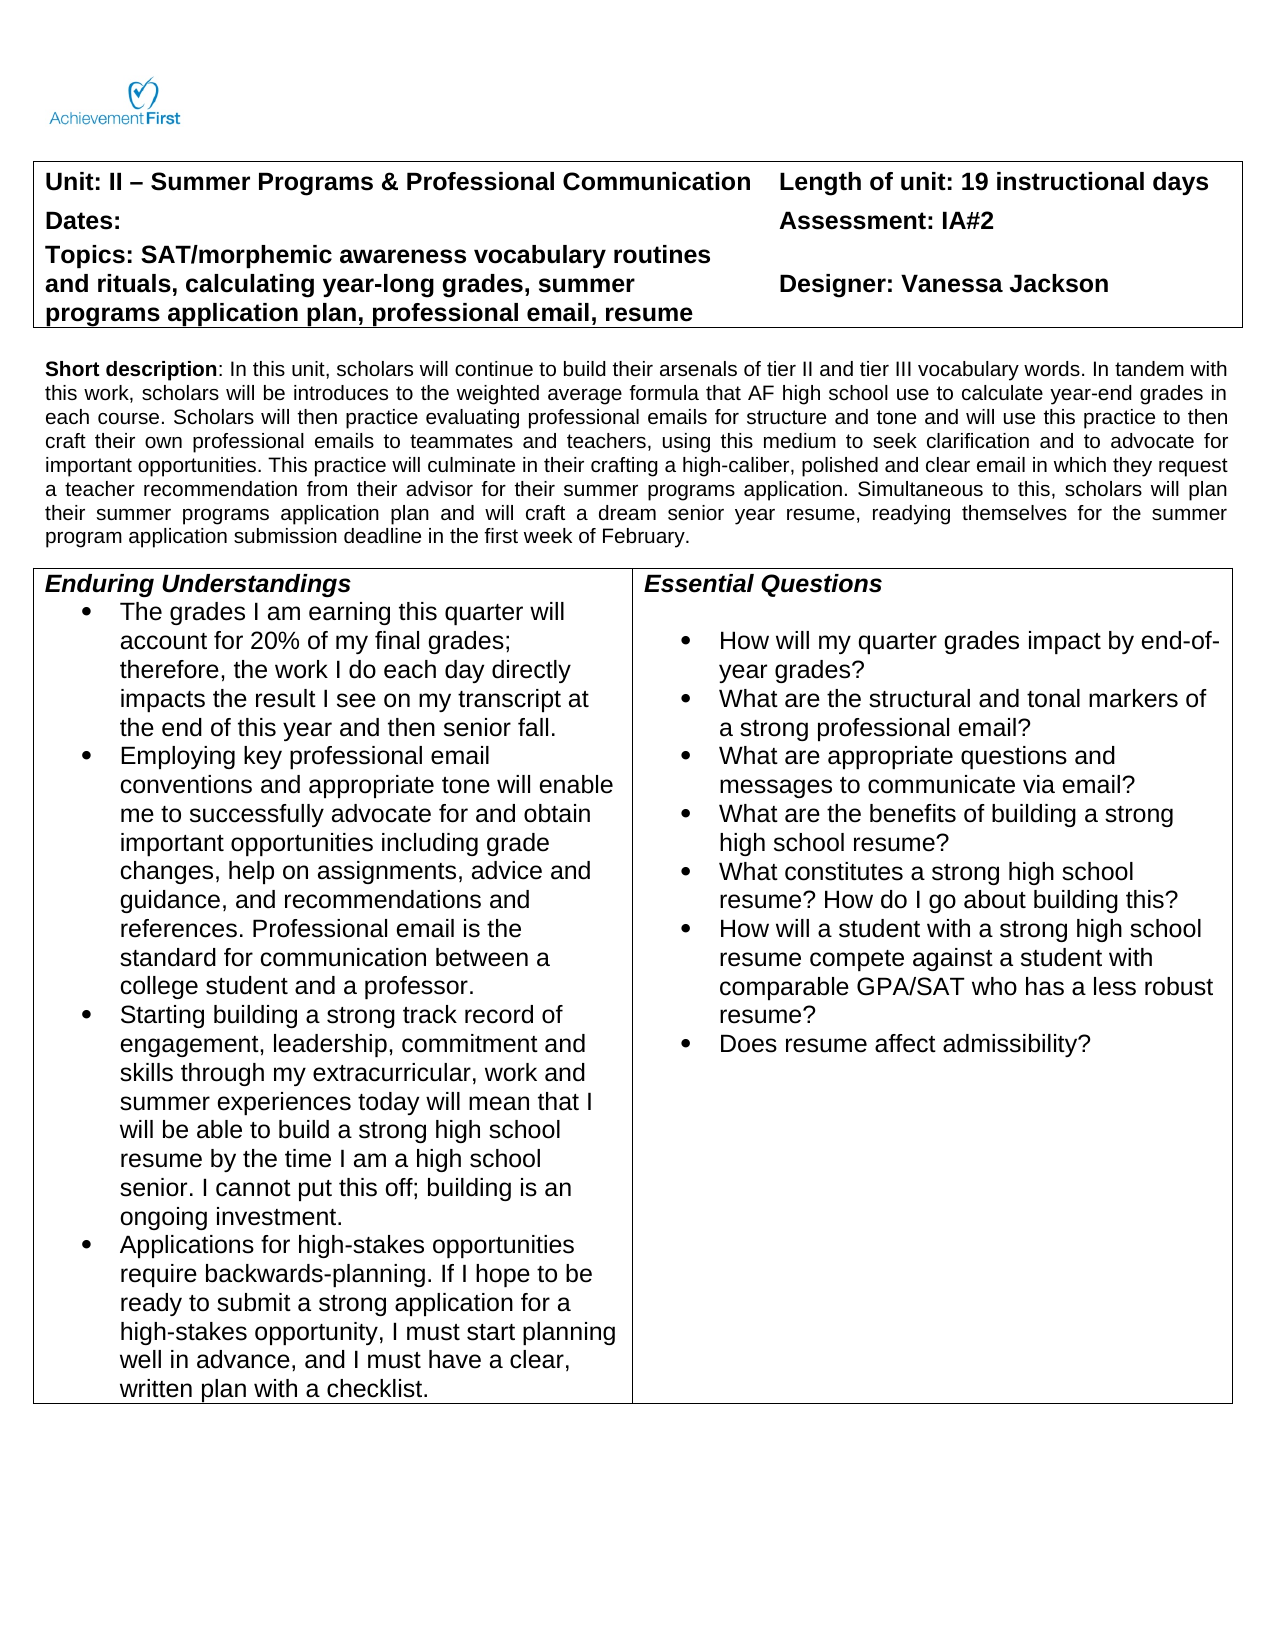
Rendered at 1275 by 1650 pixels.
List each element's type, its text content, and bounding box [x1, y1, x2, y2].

picture [45, 75, 184, 127]
table_header Length of unit: 19 instructional days [768, 162, 1242, 201]
table_header Essential Questions How will my quarter grades impact by end-of-year grades? What are the structural and tonal markers of a strong professional email? What are appropriate questions and messages to communicate via email? What are the benefits of building a strong high school resume? What constitutes a strong high school resume? How do I go about building this? How will a student with a strong high school resume compete against a student with comparable GPA/SAT who has a less robust resume? Does resume affect admissibility? [633, 569, 1232, 1403]
table_cell Topics: SAT/morphemic awareness vocabulary routines and rituals, calculating year-long grades, summer programs application plan, professional email, resume [34, 241, 768, 327]
table_header Unit: II – Summer Programs & Professional Communication [34, 162, 768, 201]
text Short description: In this unit, scholars will continue to build their arsenals of tier II and tier III vocabulary words. In tandem with this work, scholars will be introduces to the weighted average formula that AF high school use to calculate year-end grades in each course. Scholars will then practice evaluating professional emails for structure and tone and will use this practice to then craft their own professional emails to teammates and teachers, using this medium to seek clarification and to advocate for important opportunities. This practice will culminate in their crafting a high-caliber, polished and clear email in which they request a teacher recommendation from their advisor for their summer programs application. Simultaneous to this, scholars will plan their summer programs application plan and will craft a dream senior year resume, readying themselves for the summer program application submission deadline in the first week of February. [45, 357, 1230, 548]
table_cell Designer: Vanessa Jackson [768, 241, 1242, 327]
table_cell Dates: [34, 201, 768, 241]
table_header Enduring Understandings The grades I am earning this quarter will account for 20% of my final grades; therefore, the work I do each day directly impacts the result I see on my transcript at the end of this year and then senior fall. Employing key professional email conventions and appropriate tone will enable me to successfully advocate for and obtain important opportunities including grade changes, help on assignments, advice and guidance, and recommendations and references. Professional email is the standard for communication between a college student and a professor. Starting building a strong track record of engagement, leadership, commitment and skills through my extracurricular, work and summer experiences today will mean that I will be able to build a strong high school resume by the time I am a high school senior. I cannot put this off; building is an ongoing investment. Applications for high-stakes opportunities require backwards-planning. If I hope to be ready to submit a strong application for a high-stakes opportunity, I must start planning well in advance, and I must have a clear, written plan with a checklist. [34, 569, 632, 1403]
table_cell Assessment: IA#2 [768, 201, 1242, 241]
